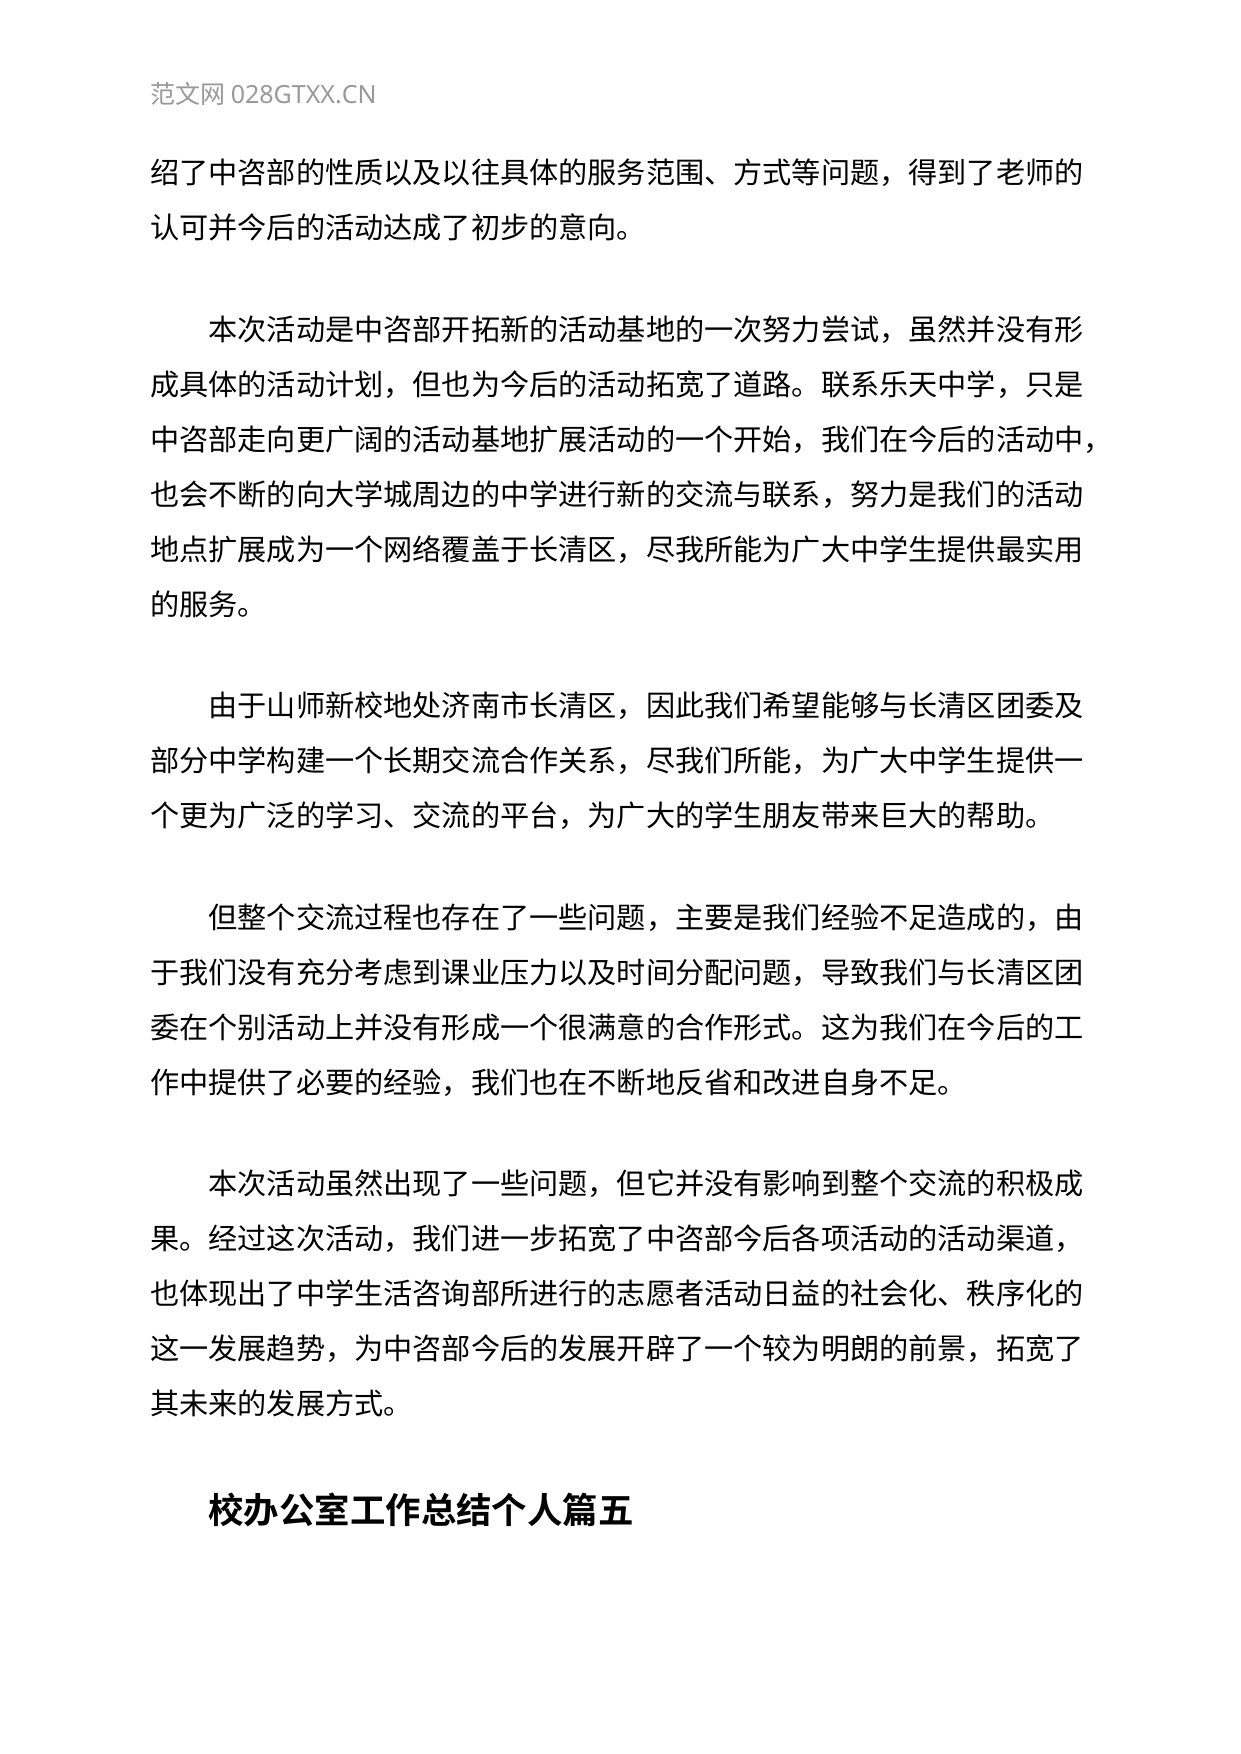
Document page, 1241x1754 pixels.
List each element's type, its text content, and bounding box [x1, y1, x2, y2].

text 本次活动是中咨部开拓新的活动基地的一次努力尝试，虽然并没有形成具体的活动计划，但也为今后的活动拓宽了道路。联系乐天中学，只是中咨部走向更广阔的活动基地扩展活动的一个开始，我们在今后的活动中，也会不断的向大学城周边的中学进行新的交流与联系，努力是我们的活动地点扩展成为一个网络覆盖于长清区，尽我所能为广大中学生提供最实用的服务。 [150, 307, 1090, 623]
text 但整个交流过程也存在了一些问题，主要是我们经验不足造成的，由于我们没有充分考虑到课业压力以及时间分配问题，导致我们与长清区团委在个别活动上并没有形成一个很满意的合作形式。这为我们在今后的工作中提供了必要的经验，我们也在不断地反省和改进自身不足。 [150, 894, 1090, 1101]
text 本次活动虽然出现了一些问题，但它并没有影响到整个交流的积极成果。经过这次活动，我们进一步拓宽了中咨部今后各项活动的活动渠道，也体现出了中学生活咨询部所进行的志愿者活动日益的社会化、秩序化的这一发展趋势，为中咨部今后的发展开辟了一个较为明朗的前景，拓宽了其未来的发展方式。 [150, 1161, 1090, 1423]
text 校办公室工作总结个人篇五 [150, 1482, 1090, 1533]
text 由于山师新校地处济南市长清区，因此我们希望能够与长清区团委及部分中学构建一个长期交流合作关系，尽我们所能，为广大中学生提供一个更为广泛的学习、交流的平台，为广大的学生朋友带来巨大的帮助。 [150, 683, 1090, 835]
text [150, 150, 1090, 247]
